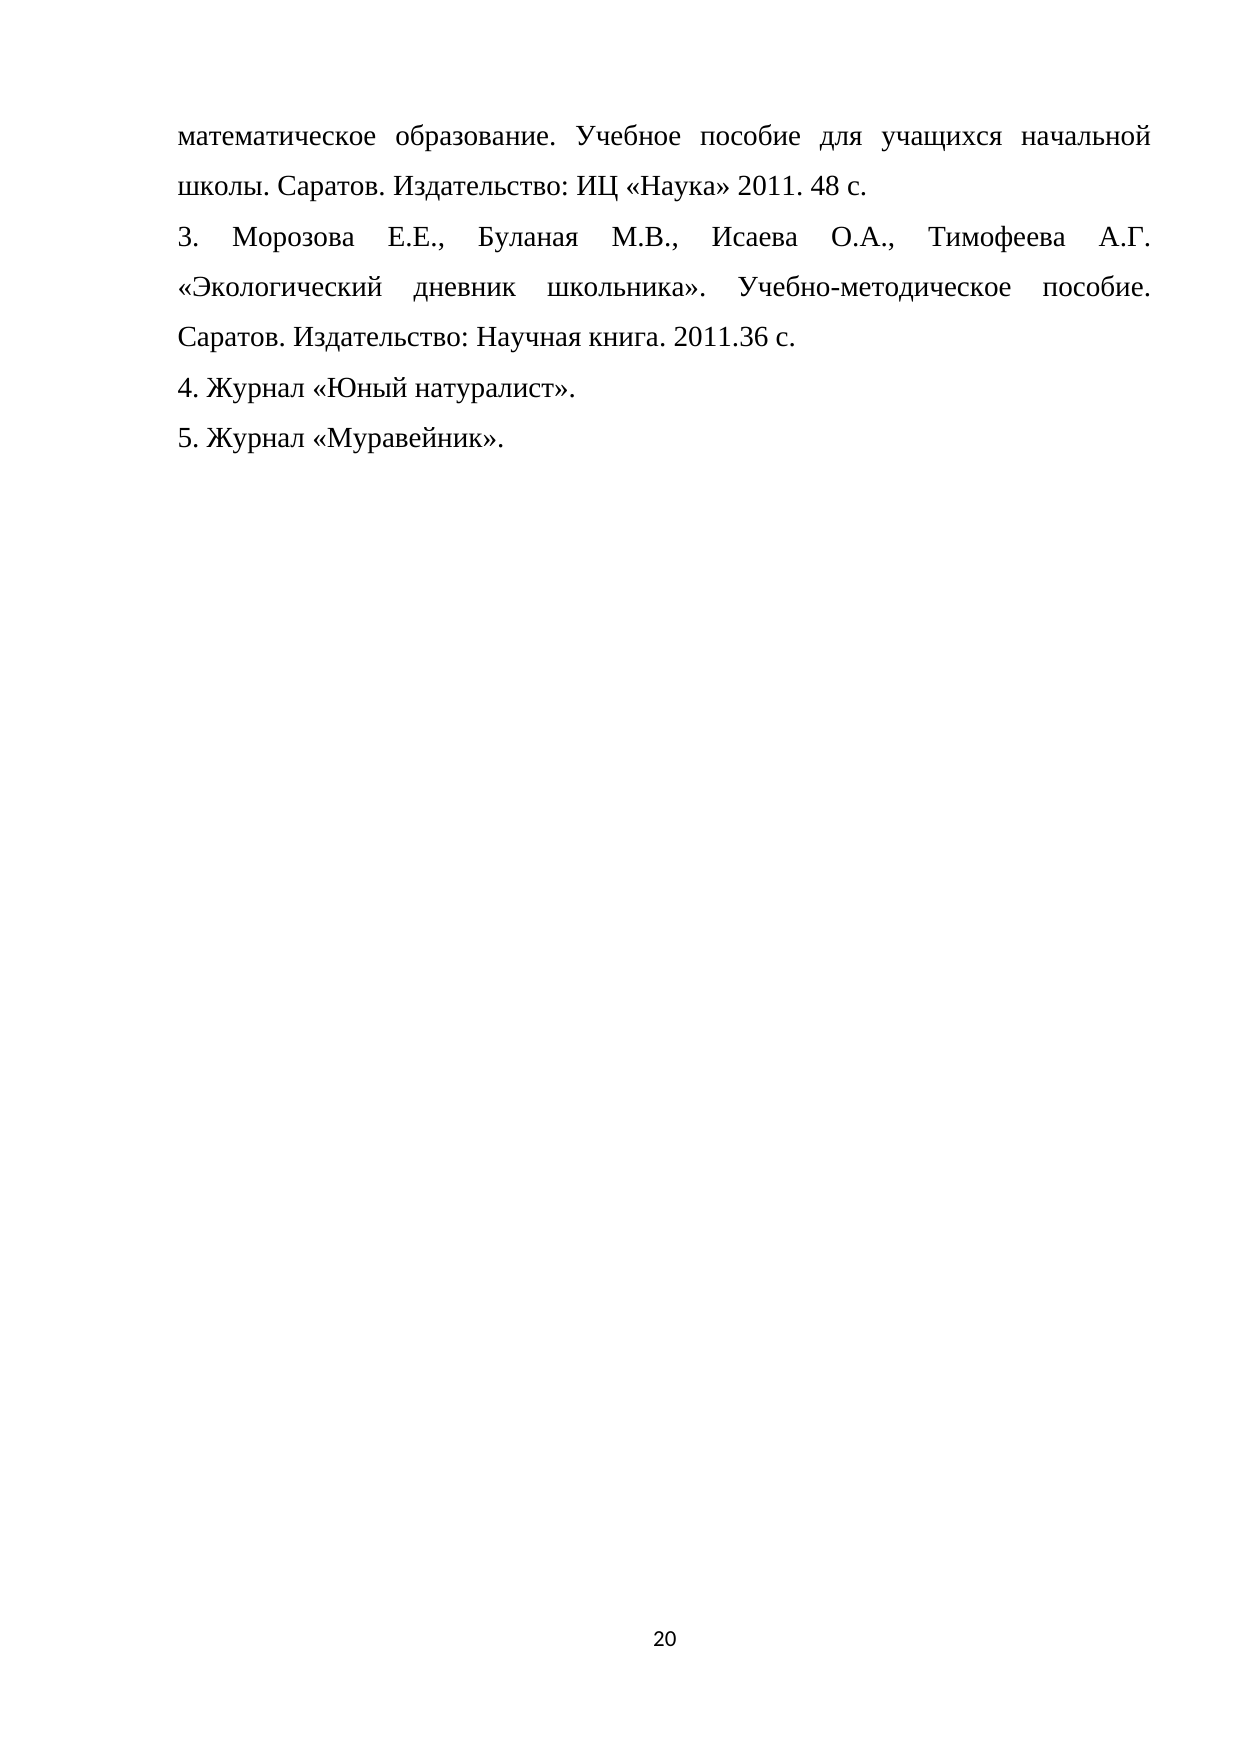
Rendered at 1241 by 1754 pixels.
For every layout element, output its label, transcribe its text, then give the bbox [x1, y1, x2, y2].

text 3. Морозова Е.Е., Буланая М.В., Исаева О.А., Тимофеева А.Г. «Экологический дневник школьника». Учебно-методическое пособие. Саратов. Издательство: Научная книга. 2011.36 с. [177, 219, 1152, 353]
text 4. Журнал «Юный натуралист». [177, 370, 1152, 403]
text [177, 118, 1152, 202]
text 5. Журнал «Муравейник». [177, 420, 1152, 453]
